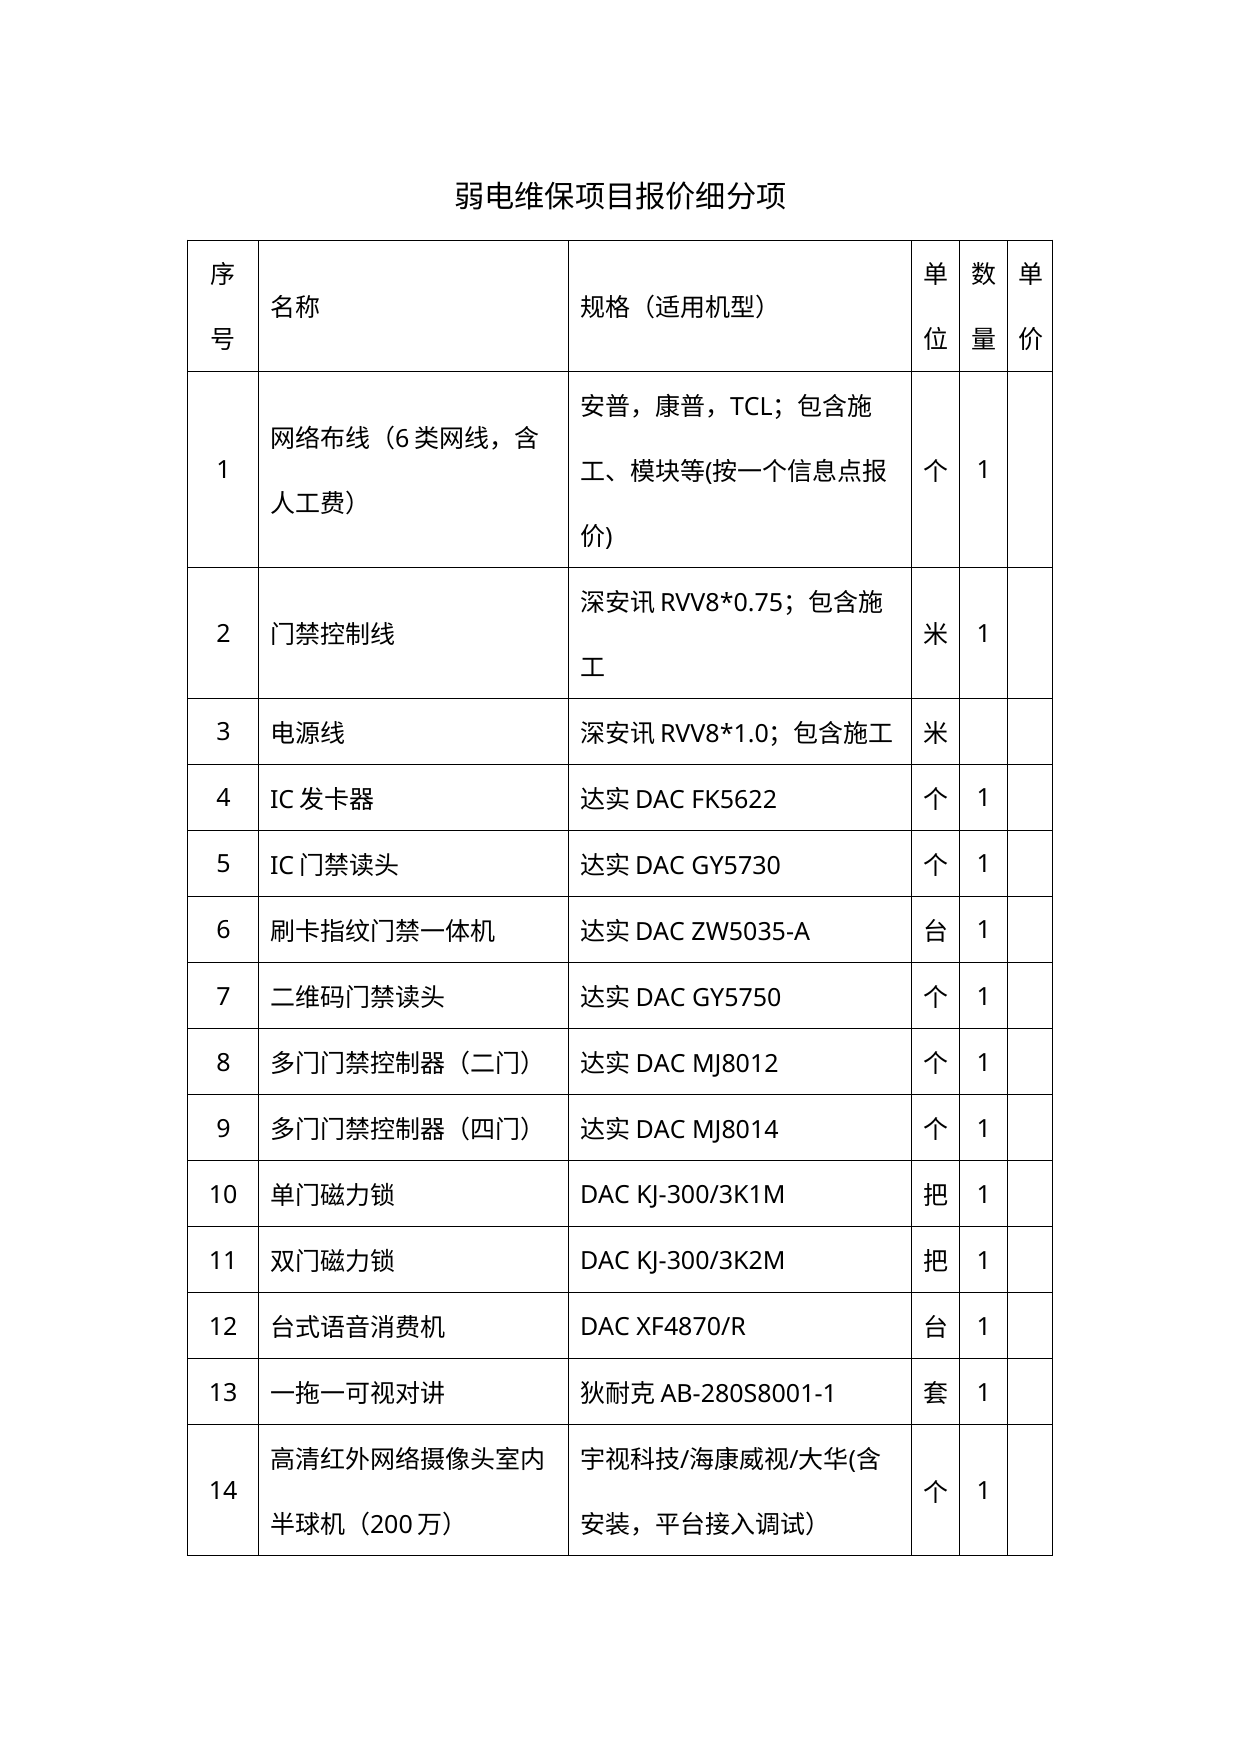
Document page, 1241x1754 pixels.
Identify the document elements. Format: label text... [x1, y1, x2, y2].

table_cell 狄耐克 AB-280S8001-1 [569, 1359, 911, 1424]
table_cell 达实 DAC MJ8014 [569, 1095, 911, 1160]
table_cell 13 [188, 1359, 258, 1424]
table_cell [1008, 1029, 1052, 1094]
table_cell 多门门禁控制器（四门） [259, 1095, 568, 1160]
table_cell [1008, 1095, 1052, 1160]
table_cell 电源线 [259, 699, 568, 764]
table_cell 达实DAC GY5730 [569, 831, 911, 896]
table_cell 1 [960, 1425, 1007, 1555]
table_cell 个 [912, 1095, 959, 1160]
table_cell 达实DAC ZW5035-A [569, 897, 911, 962]
table_cell 1 [960, 1227, 1007, 1292]
table_cell [1008, 963, 1052, 1028]
table_cell 个 [912, 372, 959, 567]
table_header 规格（适用机型） [569, 241, 911, 371]
table_cell [1008, 897, 1052, 962]
table_cell 个 [912, 963, 959, 1028]
table_cell 9 [188, 1095, 258, 1160]
table_cell 4 [188, 765, 258, 830]
table_cell 1 [960, 897, 1007, 962]
table_cell 把 [912, 1227, 959, 1292]
table_cell [1008, 765, 1052, 830]
table_cell DAC KJ-300/3K2M [569, 1227, 911, 1292]
table_cell 达实 DAC MJ8012 [569, 1029, 911, 1094]
table_cell 高清红外网络摄像头室内半球机（200万） [259, 1425, 568, 1555]
table_cell [960, 699, 1007, 764]
table_cell 深安讯RVV8*0.75；包含施工 [569, 568, 911, 698]
table_cell 11 [188, 1227, 258, 1292]
table_cell 7 [188, 963, 258, 1028]
table_header 单位 [912, 241, 959, 371]
table_cell [1008, 1425, 1052, 1555]
table_cell [1008, 372, 1052, 567]
table_cell 双门磁力锁 [259, 1227, 568, 1292]
table_cell 多门门禁控制器（二门） [259, 1029, 568, 1094]
table_cell 个 [912, 1029, 959, 1094]
table_cell 深安讯RVV8*1.0；包含施工 [569, 699, 911, 764]
table_cell 1 [960, 568, 1007, 698]
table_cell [569, 1425, 911, 1555]
table_cell 1 [960, 765, 1007, 830]
table_cell DAC KJ-300/3K1M [569, 1161, 911, 1226]
table_cell 单门磁力锁 [259, 1161, 568, 1226]
table_cell 1 [960, 1029, 1007, 1094]
table_cell 1 [188, 372, 258, 567]
table_cell 3 [188, 699, 258, 764]
table_cell 台 [912, 897, 959, 962]
table_header 序号 [188, 241, 258, 371]
table_cell 1 [960, 372, 1007, 567]
table_cell 套 [912, 1359, 959, 1424]
table_cell 5 [188, 831, 258, 896]
table_cell 14 [188, 1425, 258, 1555]
table_cell 10 [188, 1161, 258, 1226]
table_cell 台式语音消费机 [259, 1293, 568, 1358]
table_cell IC门禁读头 [259, 831, 568, 896]
table_header 单价 [1008, 241, 1052, 371]
table_cell 二维码门禁读头 [259, 963, 568, 1028]
table_cell 达实 DAC GY5750 [569, 963, 911, 1028]
table_cell IC发卡器 [259, 765, 568, 830]
table_cell 台 [912, 1293, 959, 1358]
table_cell 安普，康普，TCL；包含施工、模块等(按一个信息点报价) [569, 372, 911, 567]
table_cell 刷卡指纹门禁一体机 [259, 897, 568, 962]
table_cell 1 [960, 831, 1007, 896]
table_cell 1 [960, 1095, 1007, 1160]
table_cell 网络布线（6类网线，含人工费） [259, 372, 568, 567]
table_cell 6 [188, 897, 258, 962]
table_cell [1008, 699, 1052, 764]
table_cell 1 [960, 963, 1007, 1028]
table_cell 1 [960, 1359, 1007, 1424]
table_cell [1008, 568, 1052, 698]
table_cell 8 [188, 1029, 258, 1094]
table_header 名称 [259, 241, 568, 371]
table_cell 个 [912, 831, 959, 896]
table_cell 个 [912, 1425, 959, 1555]
text 弱电维保项目报价细分项 [187, 162, 1053, 227]
table_cell 1 [960, 1161, 1007, 1226]
table_cell [1008, 1293, 1052, 1358]
table_cell 把 [912, 1161, 959, 1226]
table_cell 12 [188, 1293, 258, 1358]
table_cell [1008, 1161, 1052, 1226]
table_cell DAC XF4870/R [569, 1293, 911, 1358]
table_header 数量 [960, 241, 1007, 371]
table_cell 1 [960, 1293, 1007, 1358]
table_cell 2 [188, 568, 258, 698]
table_cell 米 [912, 699, 959, 764]
table_cell 个 [912, 765, 959, 830]
table_cell 达实DAC FK5622 [569, 765, 911, 830]
table_cell 门禁控制线 [259, 568, 568, 698]
table_cell [1008, 831, 1052, 896]
table_cell [1008, 1359, 1052, 1424]
table_cell 一拖一可视对讲 [259, 1359, 568, 1424]
table_cell [1008, 1227, 1052, 1292]
table_cell 米 [912, 568, 959, 698]
